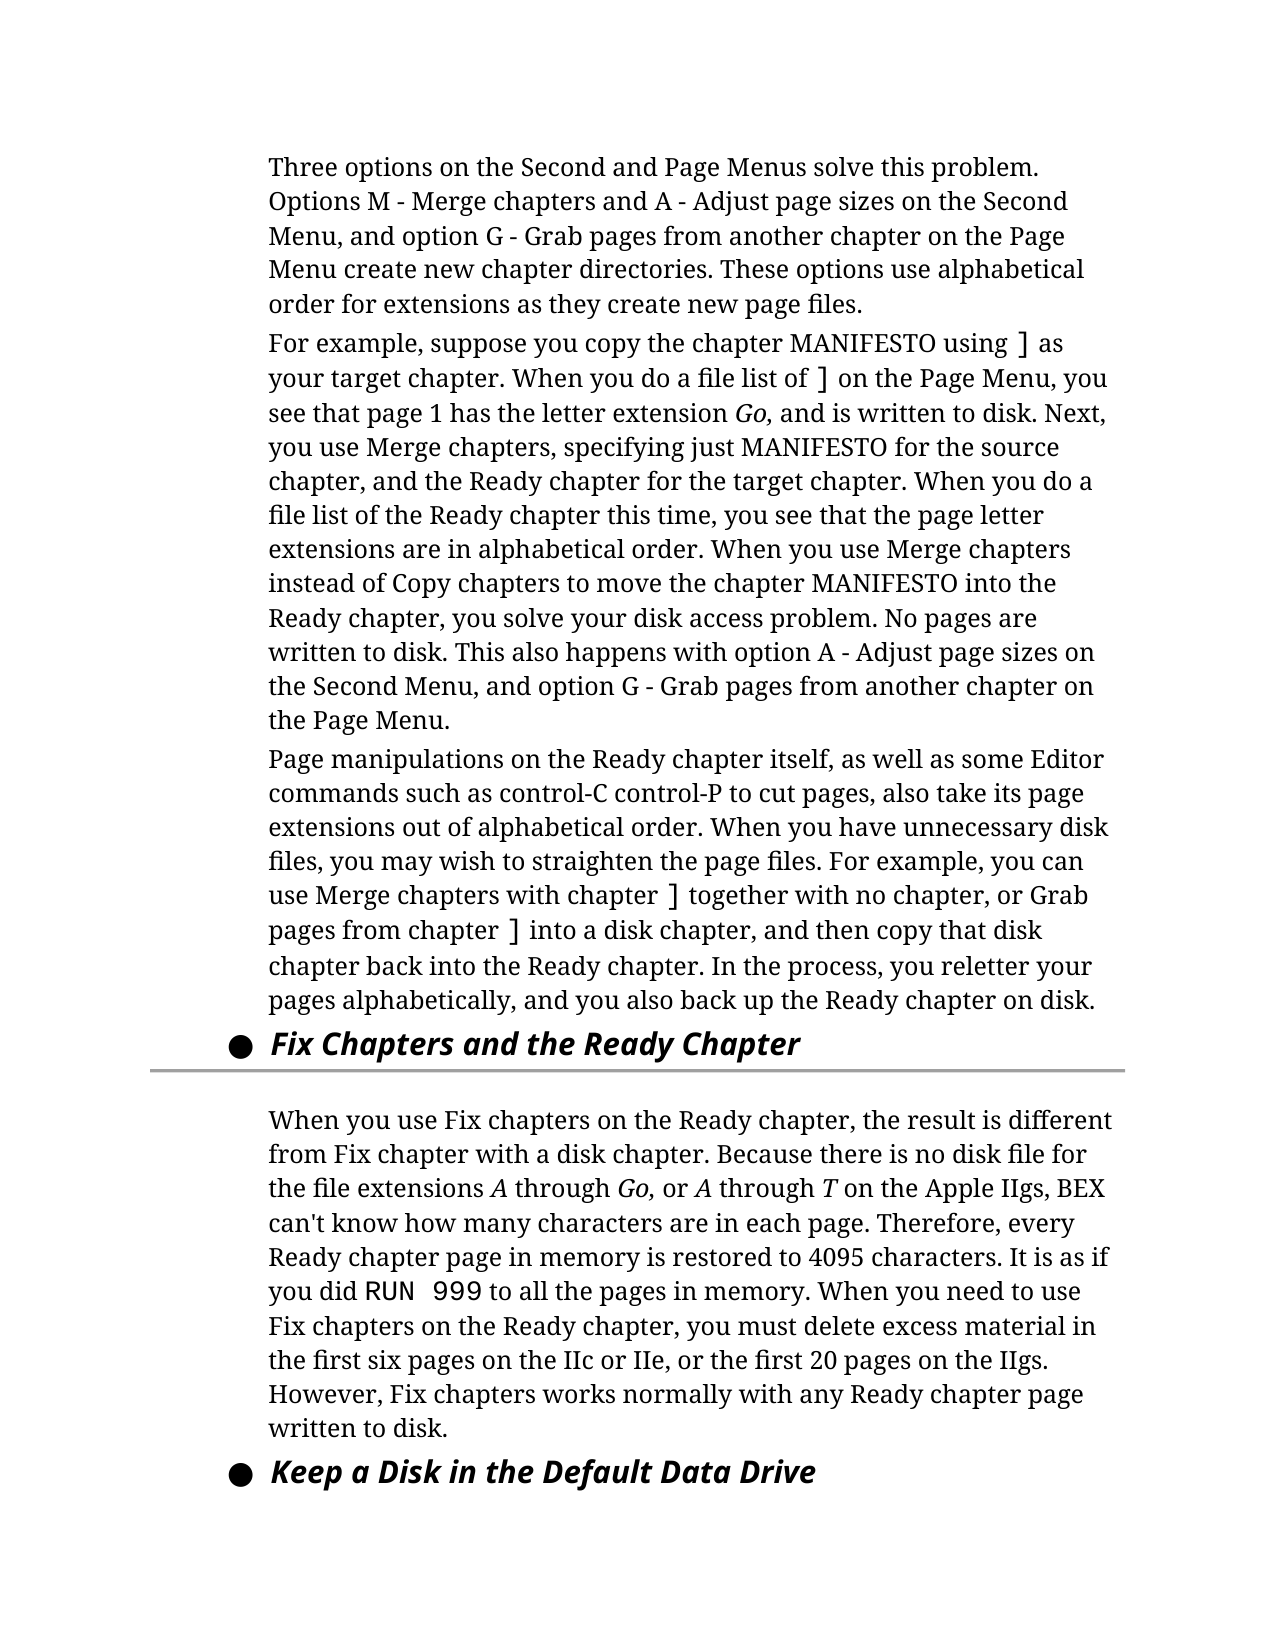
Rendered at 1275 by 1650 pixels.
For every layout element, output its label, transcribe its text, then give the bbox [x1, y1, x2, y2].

text When you use Fix chapters on the Ready chapter, the result is different from Fix chapter with a disk chapter. Because there is no disk file for the file extensions A through Go, or A through T on the Apple IIgs, BEX can't know how many characters are in each page. Therefore, every Ready chapter page in memory is restored to 4095 characters. It is as if you did RUN 999 to all the pages in memory. When you need to use Fix chapters on the Ready chapter, you must delete excess material in the first six pages on the IIc or IIe, or the first 20 pages on the IIgs. However, Fix chapters works normally with any Ready chapter page written to disk. [268, 1103, 1125, 1445]
text ● Fix Chapters and the Ready Chapter [227, 1021, 1125, 1064]
text For example, suppose you copy the chapter MANIFESTO using ] as your target chapter. When you do a file list of ] on the Page Menu, you see that page 1 has the letter extension Go, and is written to disk. Next, you use Merge chapters, specifying just MANIFESTO for the source chapter, and the Ready chapter for the target chapter. When you do a file list of the Ready chapter this time, you see that the page letter extensions are in alphabetical order. When you use Merge chapters instead of Copy chapters to move the chapter MANIFESTO into the Ready chapter, you solve your disk access problem. No pages are written to disk. This also happens with option A - Adjust page sizes on the Second Menu, and option G - Grab pages from another chapter on the Page Menu. [268, 325, 1125, 736]
text Page manipulations on the Ready chapter itself, as well as some Editor commands such as control-C control-P to cut pages, also take its page extensions out of alphabetical order. When you have unnecessary disk files, you may wish to straighten the page files. For example, you can use Merge chapters with chapter ] together with no chapter, or Grab pages from chapter ] into a disk chapter, and then copy that disk chapter back into the Ready chapter. In the process, you reletter your pages alphabetically, and you also back up the Ready chapter on disk. [268, 742, 1125, 1016]
text Three options on the Second and Page Menus solve this problem. Options M - Merge chapters and A - Adjust page sizes on the Second Menu, and option G - Grab pages from another chapter on the Page Menu create new chapter directories. These options use alphabetical order for extensions as they create new page files. [268, 150, 1125, 320]
text ● Keep a Disk in the Default Data Drive [227, 1450, 1125, 1492]
